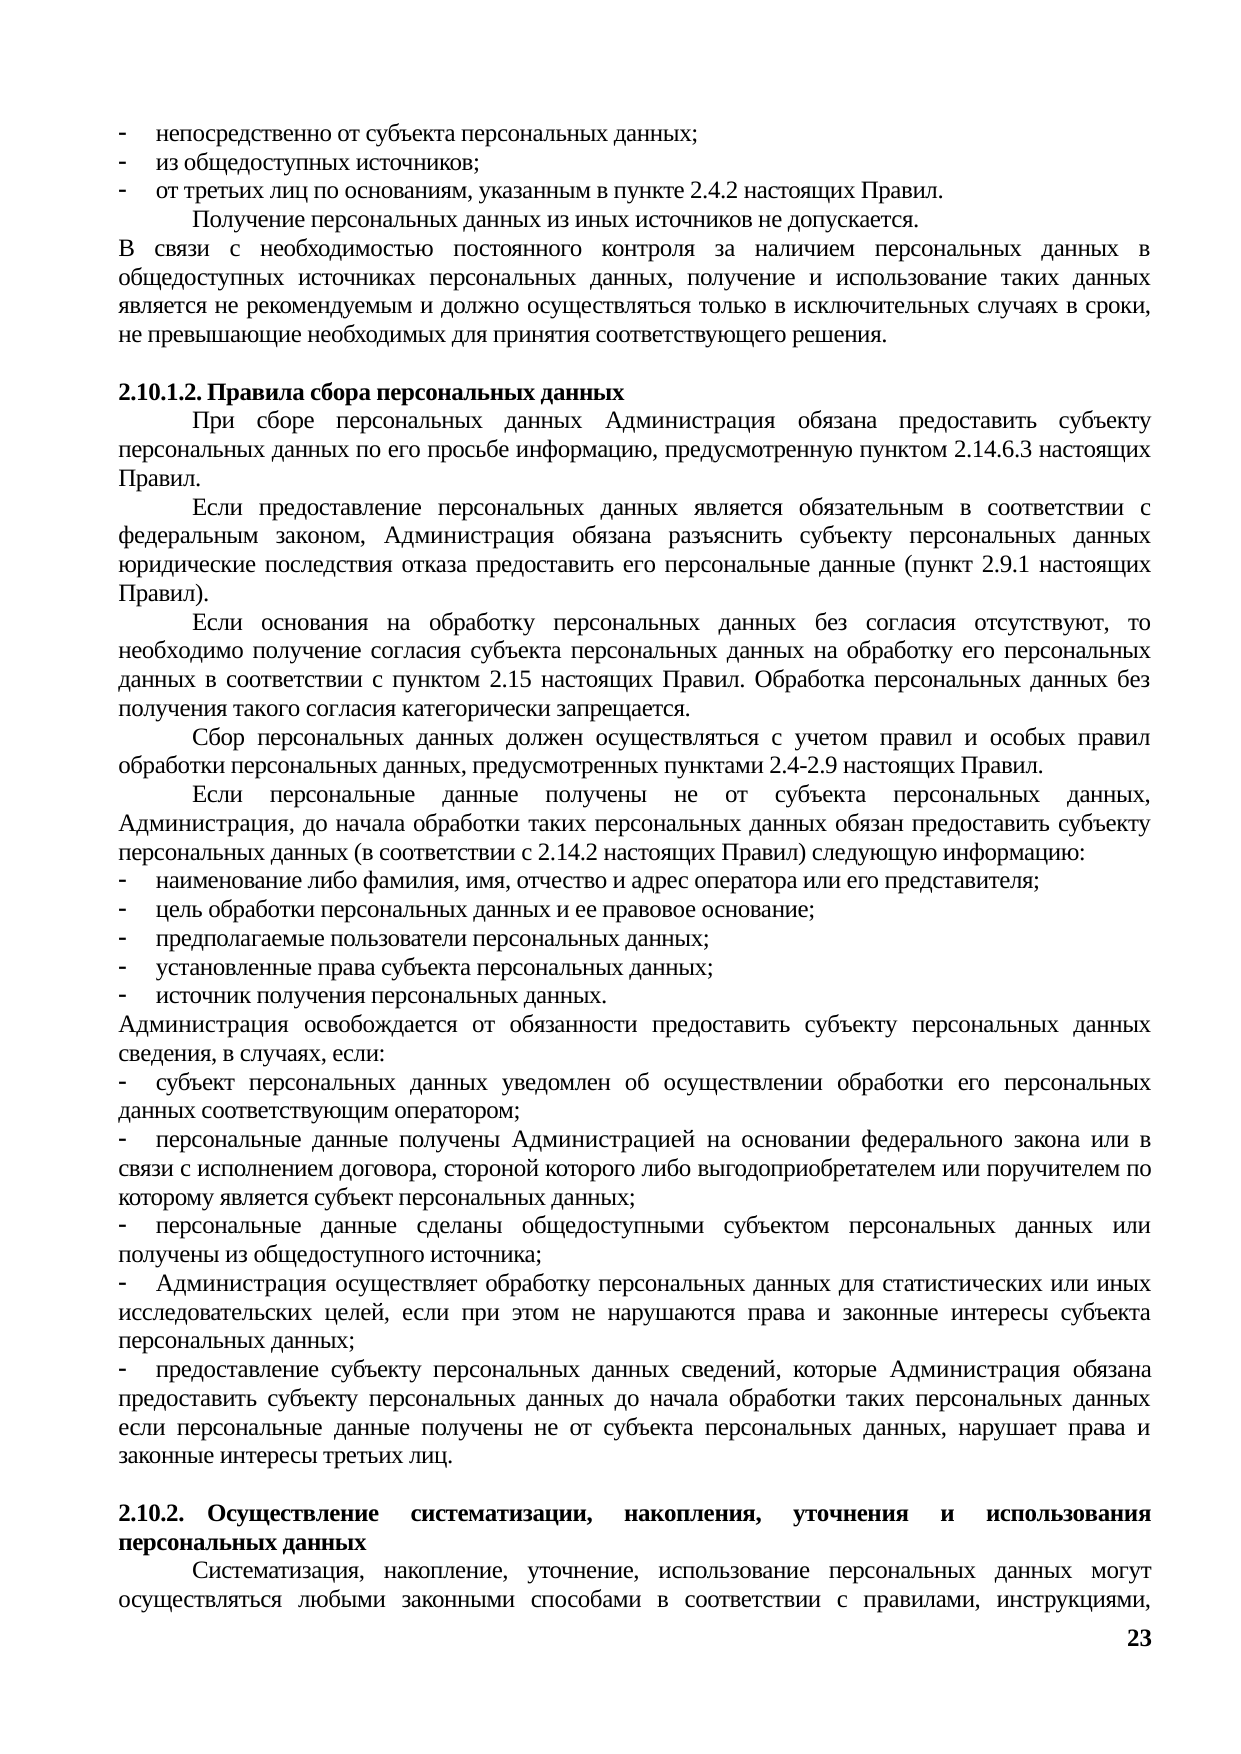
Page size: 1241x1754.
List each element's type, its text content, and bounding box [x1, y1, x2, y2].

text Если основания на обработку персональных данных без согласия отсутствуют, то необходимо получение согласия субъекта персональных данных на обработку его персональных данных в соответствии с пунктом 2.15 настоящих Правил. Обработка персональных данных без получения такого согласия категорически запрещается. [118, 607, 1152, 722]
text Администрация освобождается от обязанности предоставить субъекту персональных данных сведения, в случаях, если: [118, 1009, 1152, 1067]
text Получение персональных данных из иных источников не допускается. [118, 204, 1152, 233]
list персональные данные получены Администрацией на основании федерального закона или в связи с исполнением договора, стороной которого либо выгодоприобретателем или поручителем по которому является субъект персональных данных; [118, 1124, 1152, 1211]
text Сбор персональных данных должен осуществляться с учетом правил и особых правил обработки персональных данных, предусмотренных пунктами 2.4-2.9 настоящих Правил. [118, 722, 1152, 779]
list Осуществление систематизации, накопления, уточнения и использования персональных данных [118, 1498, 1152, 1556]
list субъект персональных данных уведомлен об осуществлении обработки его персональных данных соответствующим оператором; [118, 1067, 1152, 1124]
list Администрация осуществляет обработку персональных данных для статистических или иных исследовательских целей, если при этом не нарушаются права и законные интересы субъекта персональных данных; [118, 1268, 1152, 1354]
text Если предоставление персональных данных является обязательным в соответствии с федеральным законом, Администрация обязана разъяснить субъекту персональных данных юридические последствия отказа предоставить его персональные данные (пункт 2.9.1 настоящих Правил). [118, 492, 1152, 607]
list цель обработки персональных данных и ее правовое основание; [118, 894, 1152, 923]
list непосредственно от субъекта персональных данных; [118, 118, 1152, 147]
list установленные права субъекта персональных данных; [118, 952, 1152, 981]
list Правила сбора персональных данных [118, 377, 1152, 406]
text При сборе персональных данных Администрация обязана предоставить субъекту персональных данных по его просьбе информацию, предусмотренную пунктом 2.14.6.3 настоящих Правил. [118, 406, 1152, 492]
text В связи с необходимостью постоянного контроля за наличием персональных данных в общедоступных источниках персональных данных, получение и использование таких данных является не рекомендуемым и должно осуществляться только в исключительных случаях в сроки, не превышающие необходимых для принятия соответствующего решения. [118, 233, 1152, 348]
list предоставление субъекту персональных данных сведений, которые Администрация обязана предоставить субъекту персональных данных до начала обработки таких персональных данных если персональные данные получены не от субъекта персональных данных, нарушает права и законные интересы третьих лиц. [118, 1354, 1152, 1469]
list наименование либо фамилия, имя, отчество и адрес оператора или его представителя; [118, 866, 1152, 894]
list из общедоступных источников; [118, 147, 1152, 176]
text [118, 1556, 1152, 1613]
text Если персональные данные получены не от субъекта персональных данных, Администрация, до начала обработки таких персональных данных обязан предоставить субъекту персональных данных (в соответствии с 2.14.2 настоящих Правил) следующую информацию: [118, 779, 1152, 866]
list персональные данные сделаны общедоступными субъектом персональных данных или получены из общедоступного источника; [118, 1211, 1152, 1268]
list предполагаемые пользователи персональных данных; [118, 923, 1152, 952]
list источник получения персональных данных. [118, 981, 1152, 1009]
list от третьих лиц по основаниям, указанным в пункте 2.4.2 настоящих Правил. [118, 176, 1152, 204]
